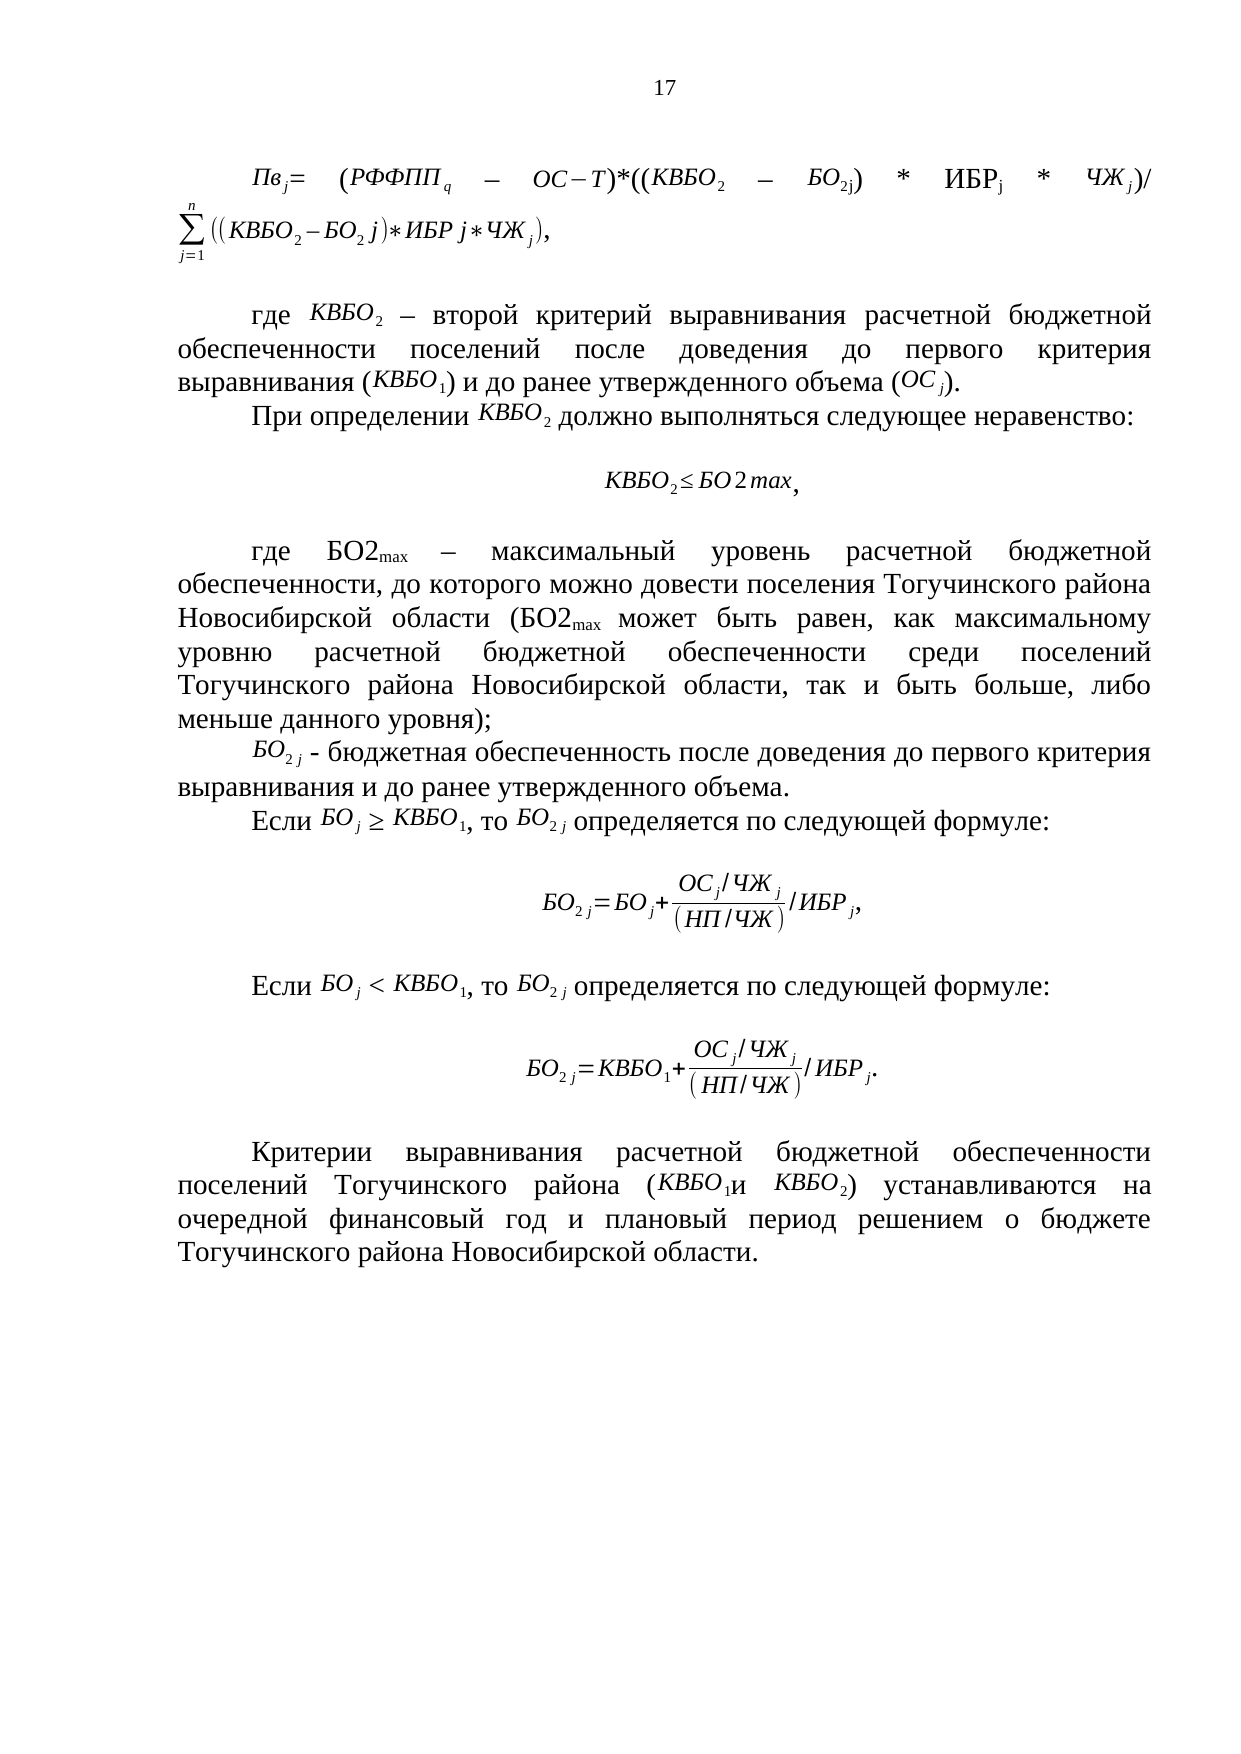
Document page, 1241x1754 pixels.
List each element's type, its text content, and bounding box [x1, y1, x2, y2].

text , [177, 870, 1152, 935]
text , [177, 465, 1152, 499]
text . [177, 1035, 1152, 1100]
text Критерии выравнивания расчетной бюджетной обеспеченности поселений Тогучинского района (и ) устанавливаются на очередной финансовый год и плановый период решением о бюджете Тогучинского района Новосибирской области. [177, 1134, 1152, 1268]
text Если ≥ , то определяется по следующей формуле: [177, 803, 1152, 836]
text где БО2max – максимальный уровень расчетной бюджетной обеспеченности, до которого можно довести поселения Тогучинского района Новосибирской области (БО2max может быть равен, как максимальному уровню расчетной бюджетной обеспеченности среди поселений Тогучинского района Новосибирской области, так и быть больше, либо меньше данного уровня); [177, 533, 1152, 734]
list = ( – )*(( – j) * ИБРj * )/, [177, 162, 1152, 264]
text При определении должно выполняться следующее неравенство: [177, 398, 1152, 431]
text Если < , то определяется по следующей формуле: [177, 968, 1152, 1002]
text - бюджетная обеспеченность после доведения до первого критерия выравнивания и до ранее утвержденного объема. [177, 734, 1152, 803]
text где – второй критерий выравнивания расчетной бюджетной обеспеченности поселений после доведения до первого критерия выравнивания () и до ранее утвержденного объема (). [177, 297, 1152, 398]
